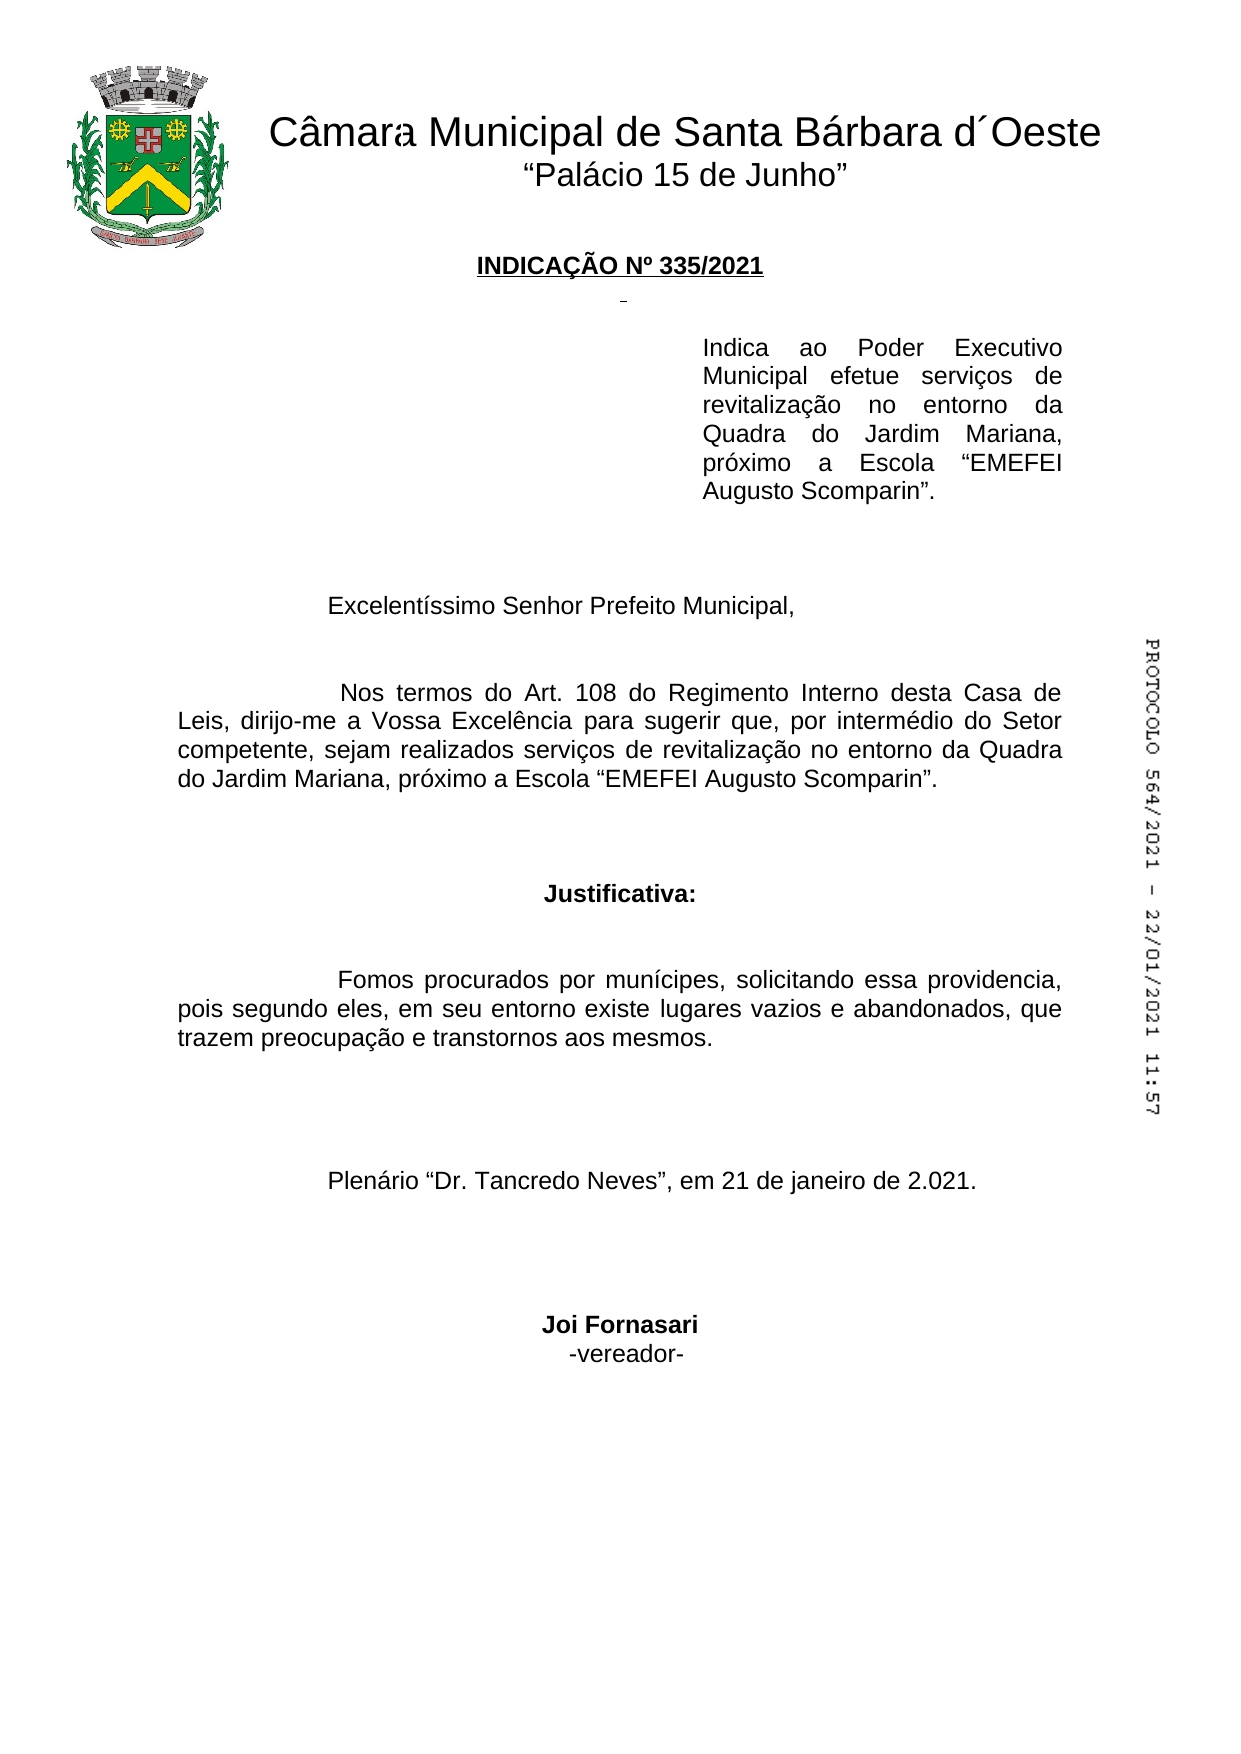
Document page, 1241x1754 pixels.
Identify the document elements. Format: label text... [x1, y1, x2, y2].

title INDICAÇÃO Nº 335/2021 [177, 251, 1063, 280]
picture [1120, 635, 1183, 1119]
text -vereador- [177, 1339, 1063, 1368]
text Excelentíssimo Senhor Prefeito Municipal, [177, 591, 1063, 620]
text Justificativa: [177, 879, 1063, 908]
text Indica ao Poder Executivo Municipal efetue serviços de revitalização no entorno da Quadra do Jardim Mariana, próximo a Escola “EMEFEI Augusto Scomparin”. [702, 333, 1063, 505]
text Joi Fornasari [177, 1310, 1063, 1339]
text Plenário “Dr. Tancredo Neves”, em 21 de janeiro de 2.021. [177, 1166, 1063, 1195]
text Fomos procurados por munícipes, solicitando essa providencia, pois segundo eles, em seu entorno existe lugares vazios e abandonados, que trazem preocupação e transtornos aos mesmos. [177, 965, 1063, 1051]
picture [66, 66, 236, 255]
text Nos termos do Art. 108 do Regimento Interno desta Casa de Leis, dirijo-me a Vossa Excelência para sugerir que, por intermédio do Setor competente, sejam realizados serviços de revitalização no entorno da Quadra do Jardim Mariana, próximo a Escola “EMEFEI Augusto Scomparin”. [177, 678, 1063, 793]
